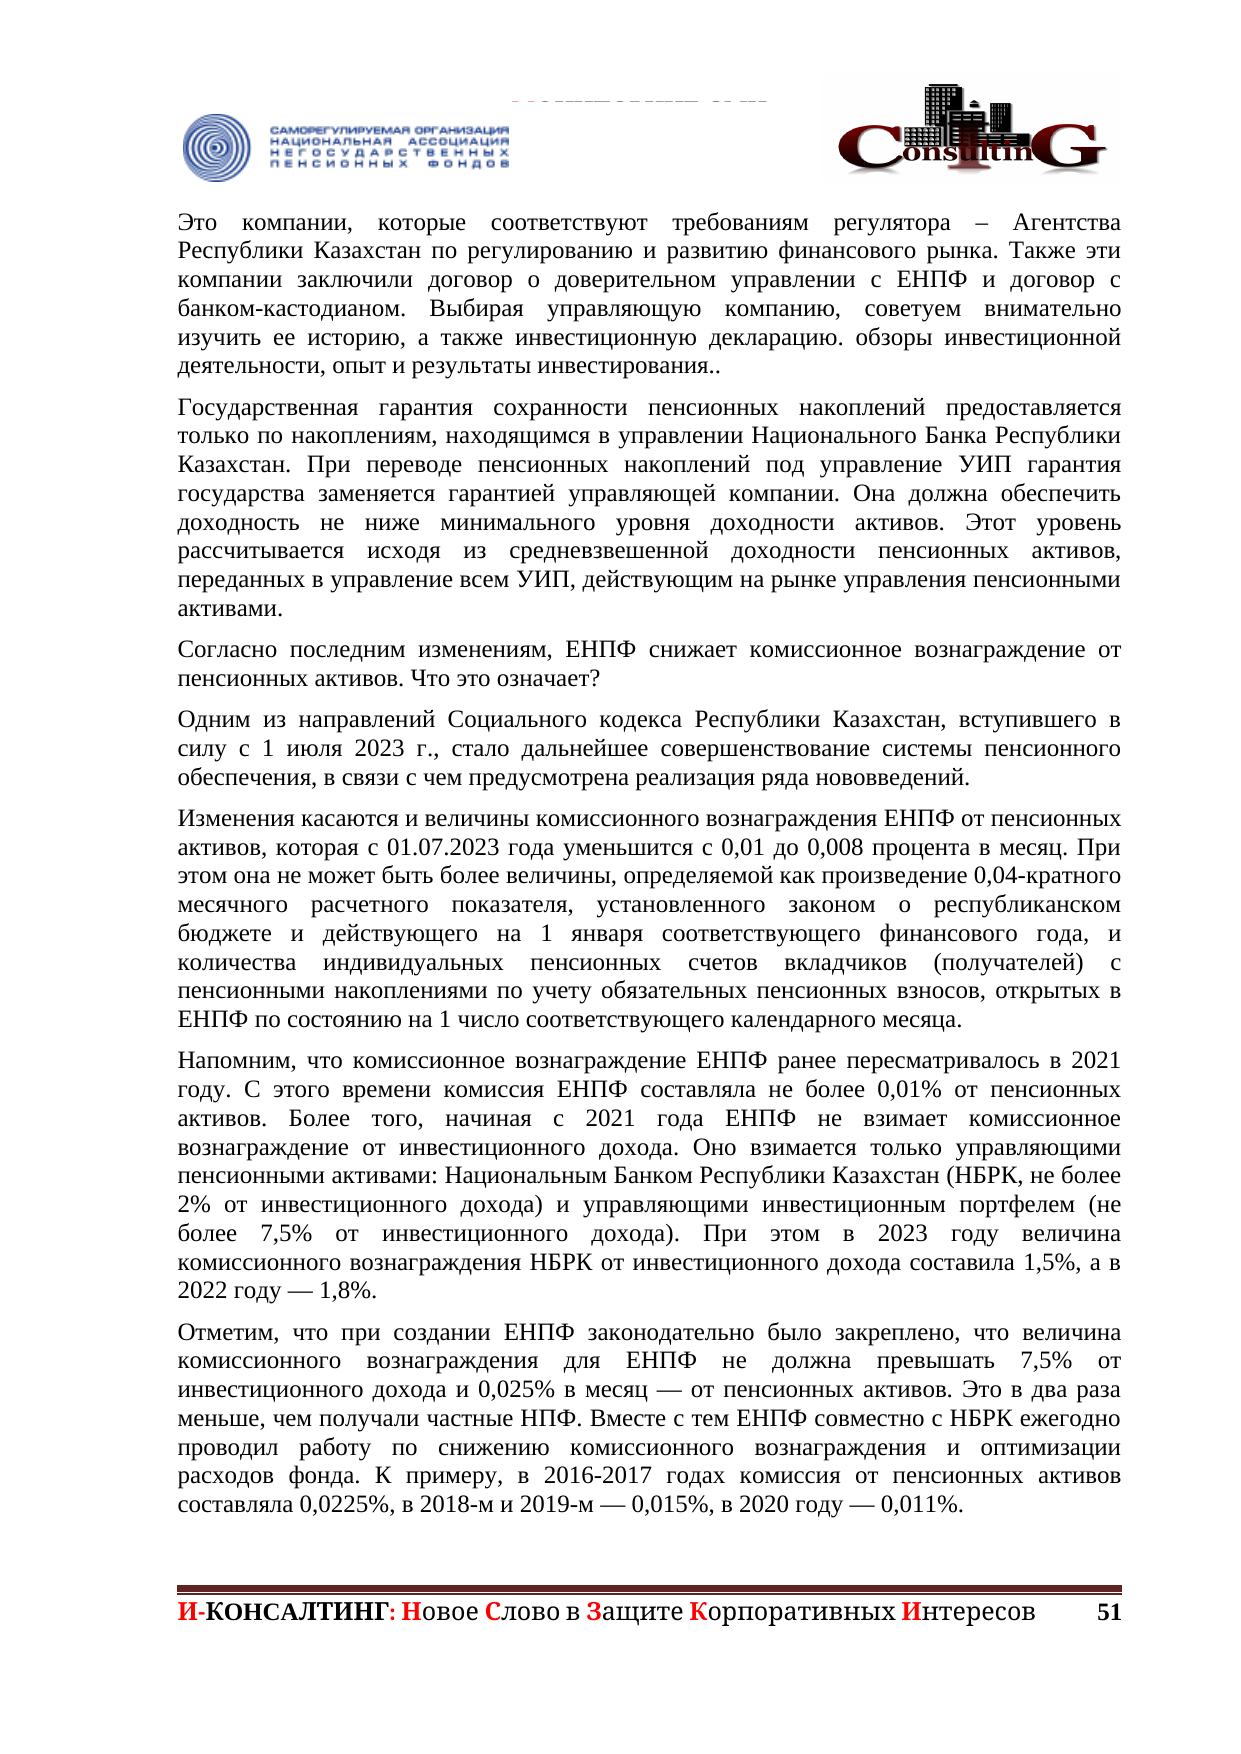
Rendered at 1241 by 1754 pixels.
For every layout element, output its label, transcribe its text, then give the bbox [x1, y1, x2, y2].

picture [821, 73, 1122, 182]
picture [183, 114, 509, 182]
text Это компании, которые соответствуют требованиям регулятора – Агентства Республики Казахстан по регулированию и развитию финансового рынка. Также эти компании заключили договор о доверительном управлении с ЕНПФ и договор с банком-кастодианом. Выбирая управляющую компанию, советуем внимательно изучить ее историю, а также инвестиционную декларацию. обзоры инвестиционной деятельности, опыт и результаты инвестирования.. [177, 207, 1122, 379]
text Согласно последним изменениям, ЕНПФ снижает комиссионное вознаграждение от пенсионных активов. Что это означает? [177, 634, 1122, 692]
text Изменения касаются и величины комиссионного вознаграждения ЕНПФ от пенсионных активов, которая с 01.07.2023 года уменьшится с 0,01 до 0,008 процента в месяц. При этом она не может быть более величины, определяемой как произведение 0,04-кратного месячного расчетного показателя, установленного законом о республиканском бюджете и действующего на 1 января соответствующего финансового года, и количества индивидуальных пенсионных счетов вкладчиков (получателей) с пенсионными накоплениями по учету обязательных пенсионных взносов, открытых в ЕНПФ по состоянию на 1 число соответствующего календарного месяца. [177, 803, 1122, 1033]
text Отметим, что при создании ЕНПФ законодательно было закреплено, что величина комиссионного вознаграждения для ЕНПФ не должна превышать 7,5% от инвестиционного дохода и 0,025% в месяц — от пенсионных активов. Это в два раза меньше, чем получали частные НПФ. Вместе с тем ЕНПФ совместно с НБРК ежегодно проводил работу по снижению комиссионного вознаграждения и оптимизации расходов фонда. К примеру, в 2016-2017 годах комиссия от пенсионных активов составляла 0,0225%, в 2018-м и 2019-м — 0,015%, в 2020 году — 0,011%. [177, 1317, 1122, 1518]
text Одним из направлений Социального кодекса Республики Казахстан, вступившего в силу с 1 июля 2023 г., стало дальнейшее совершенствование системы пенсионного обеспечения, в связи с чем предусмотрена реализация ряда нововведений. [177, 704, 1122, 791]
text Государственная гарантия сохранности пенсионных накоплений предоставляется только по накоплениям, находящимся в управлении Национального Банка Республики Казахстан. При переводе пенсионных накоплений под управление УИП гарантия государства заменяется гарантией управляющей компании. Она должна обеспечить доходность не ниже минимального уровня доходности активов. Этот уровень рассчитывается исходя из средневзвешенной доходности пенсионных активов, переданных в управление всем УИП, действующим на рынке управления пенсионными активами. [177, 392, 1122, 622]
text Напомним, что комиссионное вознаграждение ЕНПФ ранее пересматривалось в 2021 году. С этого времени комиссия ЕНПФ составляла не более 0,01% от пенсионных активов. Более того, начиная с 2021 года ЕНПФ не взимает комиссионное вознаграждение от инвестиционного дохода. Оно взимается только управляющими пенсионными активами: Национальным Банком Республики Казахстан (НБРК, не более 2% от инвестиционного дохода) и управляющими инвестиционным портфелем (не более 7,5% от инвестиционного дохода). При этом в 2023 году величина комиссионного вознаграждения НБРК от инвестиционного дохода составила 1,5%, а в 2022 году — 1,8%. [177, 1046, 1122, 1304]
